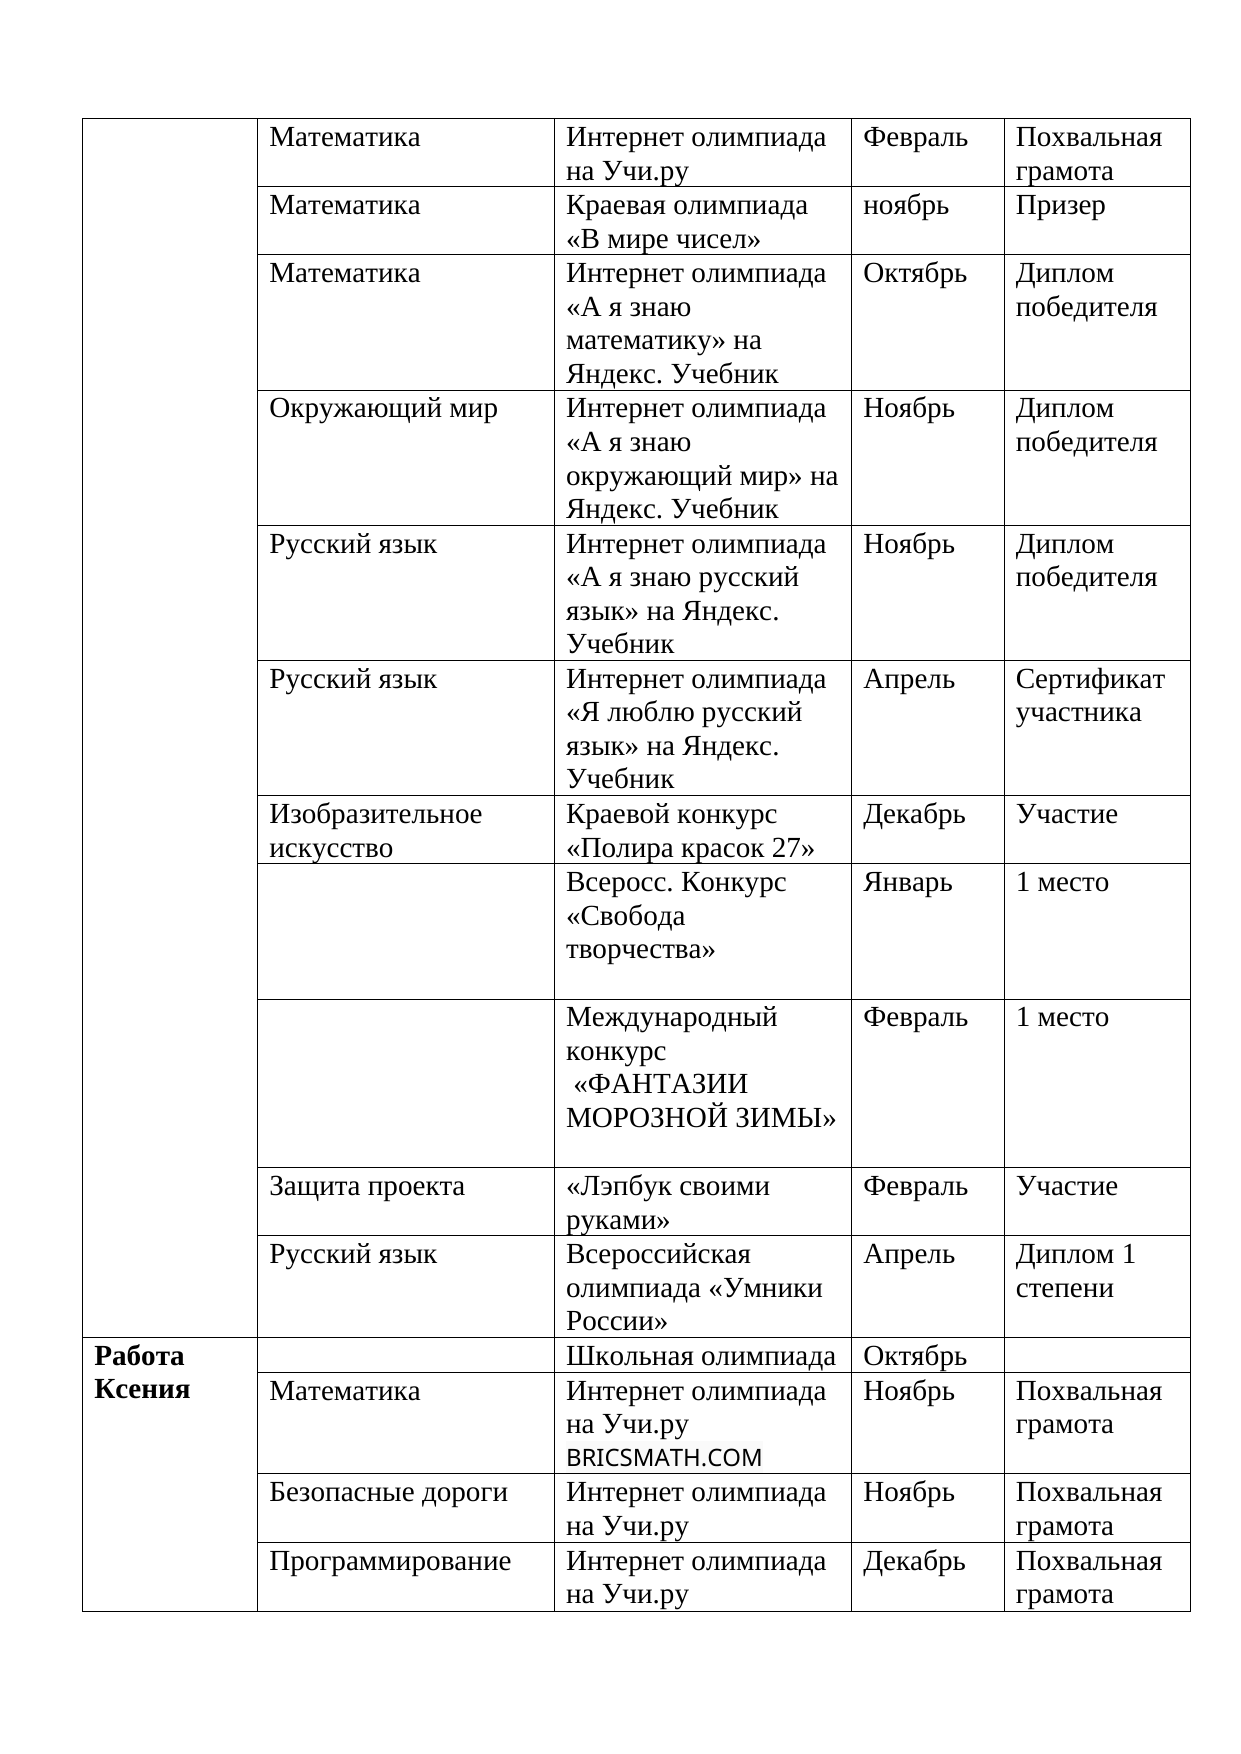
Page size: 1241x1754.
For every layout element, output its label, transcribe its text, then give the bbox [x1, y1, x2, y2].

table_cell Интернет олимпиада на Учи.ру [555, 1474, 851, 1542]
table_cell Всеросс. Конкурс «Свобода творчества» [555, 864, 851, 998]
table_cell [555, 119, 851, 186]
table_cell Краевой конкурс «Полира красок 27» [555, 796, 851, 863]
table_cell Похвальная грамота [1005, 1474, 1190, 1542]
table_cell Диплом победителя [1005, 391, 1190, 525]
table_cell Интернет олимпиада «А я знаю математику» на Яндекс. Учебник [555, 255, 851, 389]
table_cell Февраль [852, 1000, 1004, 1167]
table_cell Диплом 1 степени [1005, 1236, 1190, 1337]
table_cell Защита проекта [258, 1168, 554, 1235]
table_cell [555, 1543, 851, 1611]
table_cell Интернет олимпиада на Учи.ру BRICSMATH.COM [555, 1373, 851, 1473]
table_cell Декабрь [852, 796, 1004, 863]
table_cell Изобразительное искусство [258, 796, 554, 863]
table_cell Сертификат участника [1005, 661, 1190, 795]
table_cell Ноябрь [852, 391, 1004, 525]
table_cell [258, 1000, 554, 1167]
table_cell [258, 1338, 554, 1372]
table_cell Февраль [852, 119, 1004, 186]
table_cell Апрель [852, 661, 1004, 795]
table_cell Апрель [852, 1236, 1004, 1337]
table_cell Программирование [258, 1543, 554, 1611]
table_cell Диплом победителя [1005, 526, 1190, 660]
table_cell Участие [1005, 1168, 1190, 1235]
table_cell Русский язык [258, 526, 554, 660]
table_cell Математика [258, 1373, 554, 1473]
table_cell Февраль [852, 1168, 1004, 1235]
table_cell Русский язык [258, 1236, 554, 1337]
table_cell Безопасные дороги [258, 1474, 554, 1542]
table_cell [258, 864, 554, 998]
table_cell 1 место [1005, 1000, 1190, 1167]
table_cell Ноябрь [852, 1373, 1004, 1473]
table_cell Интернет олимпиада «А я знаю русский язык» на Яндекс. Учебник [555, 526, 851, 660]
table_cell Математика [258, 119, 554, 186]
table_cell Октябрь [852, 255, 1004, 389]
table_cell Участие [1005, 796, 1190, 863]
table_cell Октябрь [852, 1338, 1004, 1372]
table_cell Работа Ксения [83, 1338, 257, 1611]
table_cell Краевая олимпиада «В мире чисел» [555, 187, 851, 254]
table_cell 1 место [1005, 864, 1190, 998]
table_cell Интернет олимпиада «А я знаю окружающий мир» на Яндекс. Учебник [555, 391, 851, 525]
table_cell Ноябрь [852, 526, 1004, 660]
table_cell Призер [1005, 187, 1190, 254]
table_cell Январь [852, 864, 1004, 998]
table_cell Всероссийская олимпиада «Умники России» [555, 1236, 851, 1337]
table_cell Русский язык [258, 661, 554, 795]
table_cell Математика [258, 187, 554, 254]
table_cell Похвальная грамота [1005, 119, 1190, 186]
table_cell ноябрь [852, 187, 1004, 254]
table_cell Диплом победителя [1005, 255, 1190, 389]
table_cell Окружающий мир [258, 391, 554, 525]
table_cell Математика [258, 255, 554, 389]
table_cell Школьная олимпиада [555, 1338, 851, 1372]
table_cell Декабрь [852, 1543, 1004, 1611]
table_cell «Лэпбук своими руками» [555, 1168, 851, 1235]
table_cell Ноябрь [852, 1474, 1004, 1542]
table_cell Похвальная грамота [1005, 1373, 1190, 1473]
table_cell Международный конкурс «ФАНТАЗИИ МОРОЗНОЙ ЗИМЫ» [555, 1000, 851, 1167]
table_cell [1005, 1338, 1190, 1372]
table_cell Интернет олимпиада «Я люблю русский язык» на Яндекс. Учебник [555, 661, 851, 795]
table_cell Похвальная грамота [1005, 1543, 1190, 1611]
